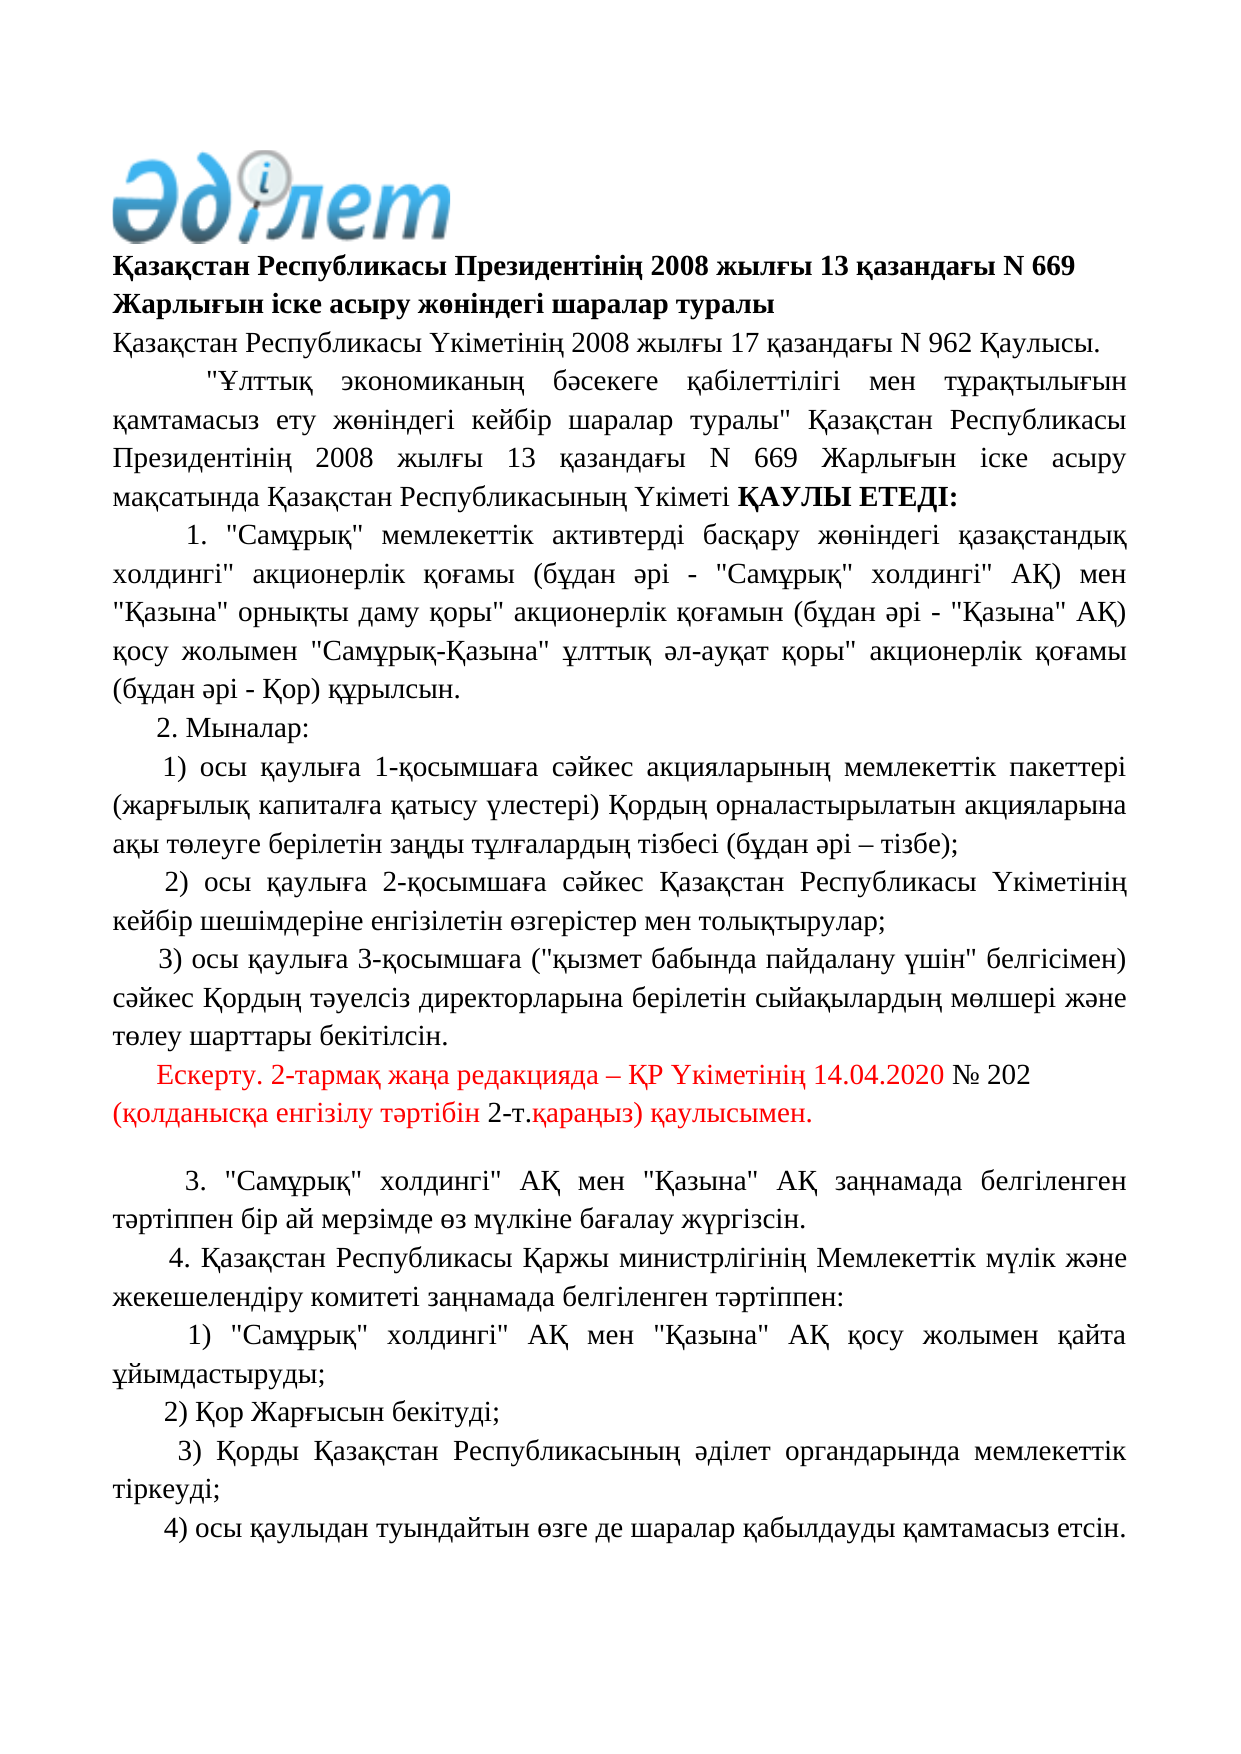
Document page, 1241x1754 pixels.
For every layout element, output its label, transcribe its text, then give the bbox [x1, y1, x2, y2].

text 3) Қорды Қазақстан Республикасының әділет органдарында мемлекеттік тіркеуді; [112, 1433, 1128, 1505]
text 2) осы қаулыға 2-қосымшаға сәйкес Қазақстан Республикасы Үкіметінің кейбір шешімдеріне енгізілетін өзгерістер мен толықтырулар; [112, 864, 1128, 936]
text 3. "Самұрық" холдингі" АҚ мен "Қазына" АҚ заңнамада белгіленген тәртіппен бір ай мерзімде өз мүлкіне бағалау жүргізсін. [112, 1163, 1128, 1235]
text 1) осы қаулыға 1-қосымшаға сәйкес акцияларының мемлекеттік пакеттері (жарғылық капиталға қатысу үлестері) Қордың орналастырылатын акцияларына ақы төлеуге берілетін заңды тұлғалардың тізбесі (бұдан әрі – тізбе); [112, 749, 1128, 859]
text 2) Қор Жарғысын бекітуді; [112, 1394, 1128, 1428]
picture [112, 150, 451, 244]
text 2. Мыналар: [112, 710, 1128, 744]
text 4. Қазақстан Республикасы Қаржы министрлігінің Мемлекеттік мүлік және жекешелендіру комитеті заңнамада белгіленген тәртіппен: [112, 1240, 1128, 1312]
text 1) "Самұрық" холдингі" АҚ мен "Қазына" АҚ қосу жолымен қайта ұйымдастыруды; [112, 1317, 1128, 1389]
text "Ұлттық экономиканың бәсекеге қабілеттілігі мен тұрақтылығын қамтамасыз ету жөніндегі кейбір шаралар туралы" Қазақстан Республикасы Президентінің 2008 жылғы 13 қазандағы N 669 Жарлығын іске асыру мақсатында Қазақстан Республикасының Үкіметі ҚАУЛЫ ЕТЕДІ: [112, 363, 1128, 512]
text 1. "Самұрық" мемлекеттік активтерді басқару жөніндегі қазақстандық холдингі" акционерлік қоғамы (бұдан әрі - "Самұрық" холдингі" АҚ) мен "Қазына" орнықты даму қоры" акционерлік қоғамын (бұдан әрі - "Қазына" АҚ) қосу жолымен "Самұрық-Қазына" ұлттық әл-ауқат қоры" акционерлік қоғамы (бұдан әрі - Қор) құрылсын. [112, 517, 1128, 705]
text Ескерту. 2-тармақ жаңа редакцияда – ҚР Үкіметінің 14.04.2020 № 202 (қолданысқа енгізілу тәртібін 2-т.қараңыз) қаулысымен. [112, 1057, 1128, 1159]
text Қазақстан Республикасы Президентінің 2008 жылғы 13 қазандағы N 669 Жарлығын іске асыру жөніндегі шаралар туралы [112, 248, 1128, 320]
text Қазақстан Республикасы Үкіметінің 2008 жылғы 17 қазандағы N 962 Қаулысы. [112, 325, 1128, 358]
text 3) осы қаулыға 3-қосымшаға ("қызмет бабында пайдалану үшін" белгісімен) сәйкес Қордың тәуелсіз директорларына берілетін сыйақылардың мөлшері және төлеу шарттары бекітілсін. [112, 941, 1128, 1052]
text 4) осы қаулыдан туындайтын өзге де шаралар қабылдауды қамтамасыз етсін. [112, 1510, 1128, 1574]
